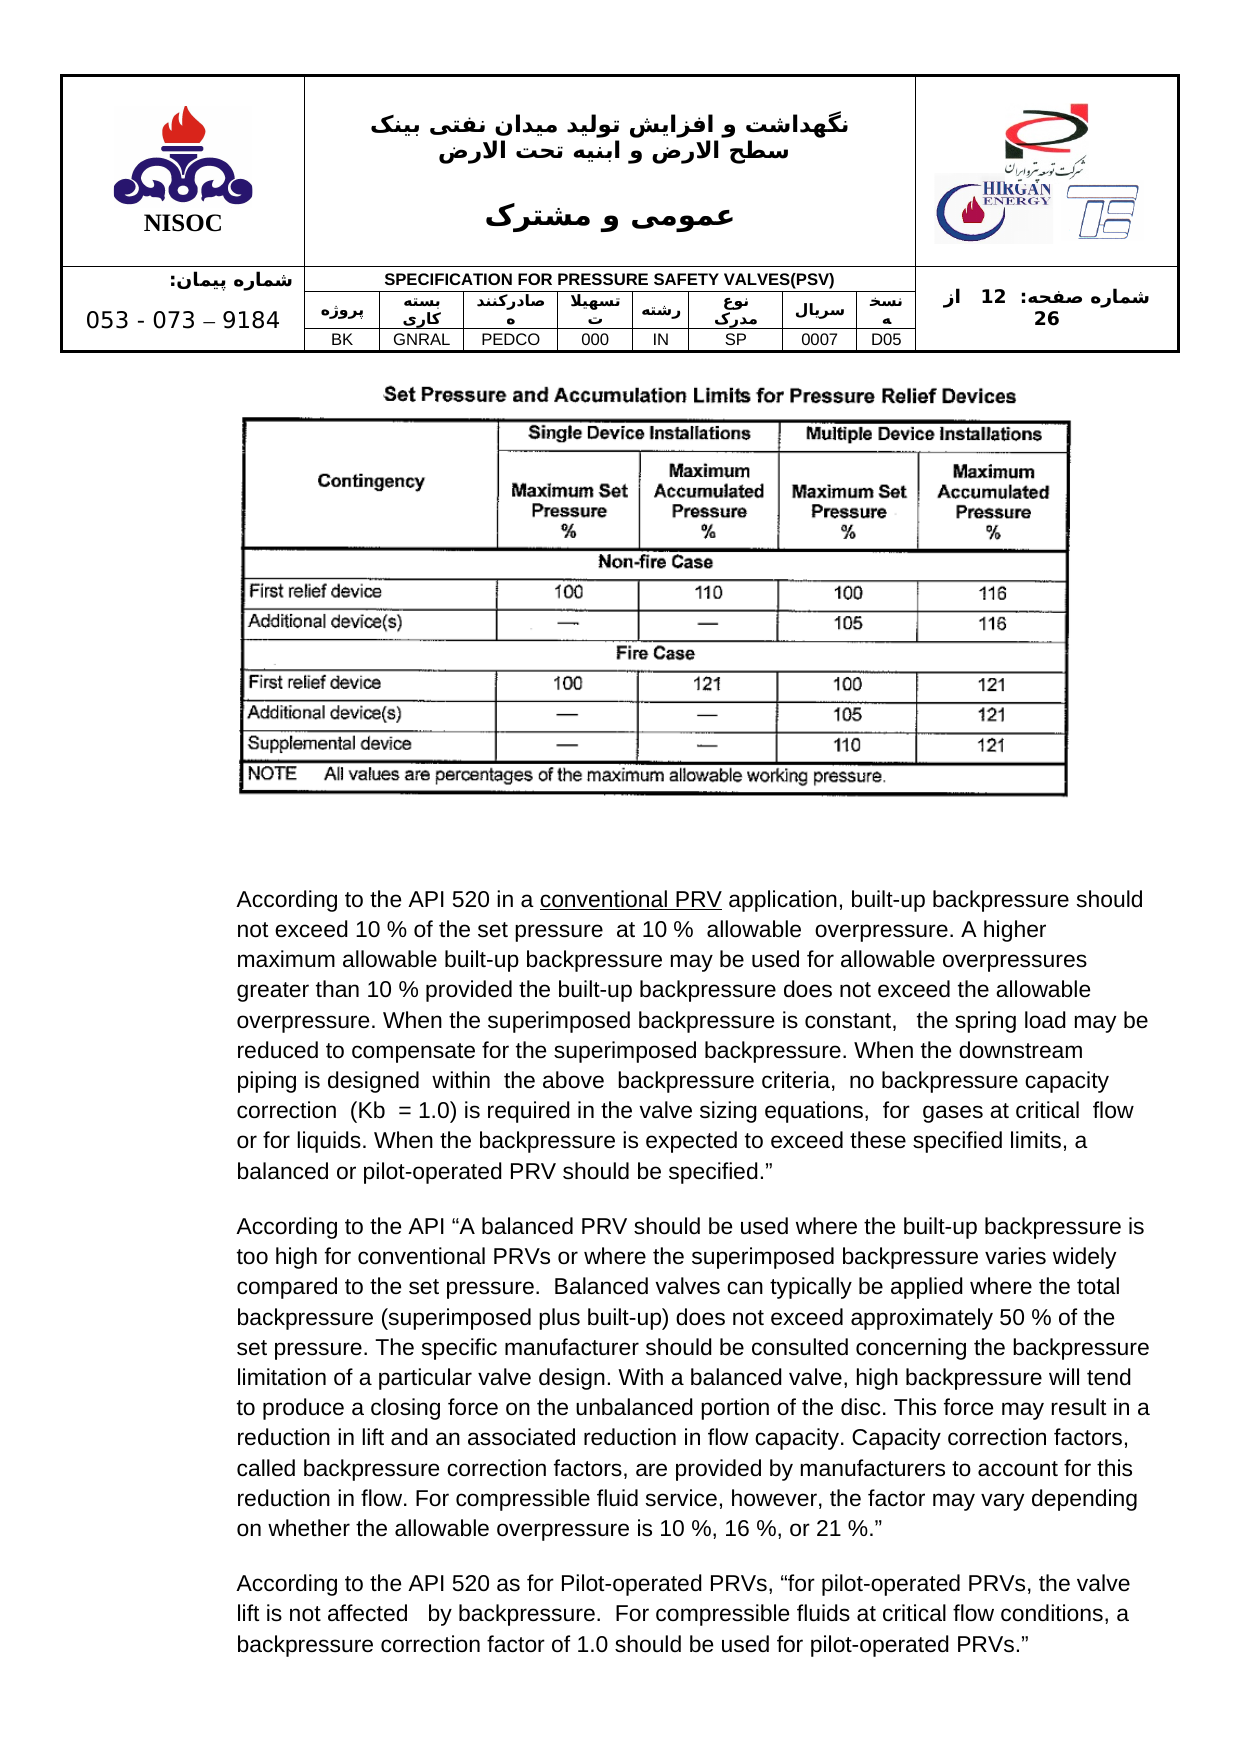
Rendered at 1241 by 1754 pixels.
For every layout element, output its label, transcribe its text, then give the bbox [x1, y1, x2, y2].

picture [934, 103, 1089, 244]
picture [113, 106, 253, 208]
text According to the API 520 as for Pilot-operated PRVs, “for pilot-operated PRVs, the valve lift is not affected by backpressure. For compressible fluids at critical flow conditions, a backpressure correction factor of 1.0 should be used for pilot-operated PRVs.” [236, 1570, 1152, 1657]
picture [225, 377, 1109, 802]
text According to the API “A balanced PRV should be used where the built-up backpressure is too high for conventional PRVs or where the superimposed backpressure varies widely compared to the set pressure. Balanced valves can typically be applied where the total backpressure (superimposed plus built-up) does not exceed approximately 50 % of the set pressure. The specific manufacturer should be consulted concerning the backpressure limitation of a particular valve design. With a balanced valve, high backpressure will tend to produce a closing force on the unbalanced portion of the disc. This force may result in a reduction in lift and an associated reduction in flow capacity. Capacity correction factors, called backpressure correction factors, are provided by manufacturers to account for this reduction in flow. For compressible fluid service, however, the factor may vary depending on whether the allowable overpressure is 10 %, 16 %, or 21 %.” [236, 1213, 1152, 1541]
text According to the API 520 in a conventional PRV application, built-up backpressure should not exceed 10 % of the set pressure at 10 % allowable overpressure. A higher maximum allowable built-up backpressure may be used for allowable overpressures greater than 10 % provided the built-up backpressure does not exceed the allowable overpressure. When the superimposed backpressure is constant, the spring load may be reduced to compensate for the superimposed backpressure. When the downstream piping is designed within the above backpressure criteria, no backpressure capacity correction (Kb = 1.0) is required in the valve sizing equations, for gases at critical flow or for liquids. When the backpressure is expected to exceed these specified limits, a balanced or pilot-operated PRV should be specified.” [236, 886, 1152, 1184]
